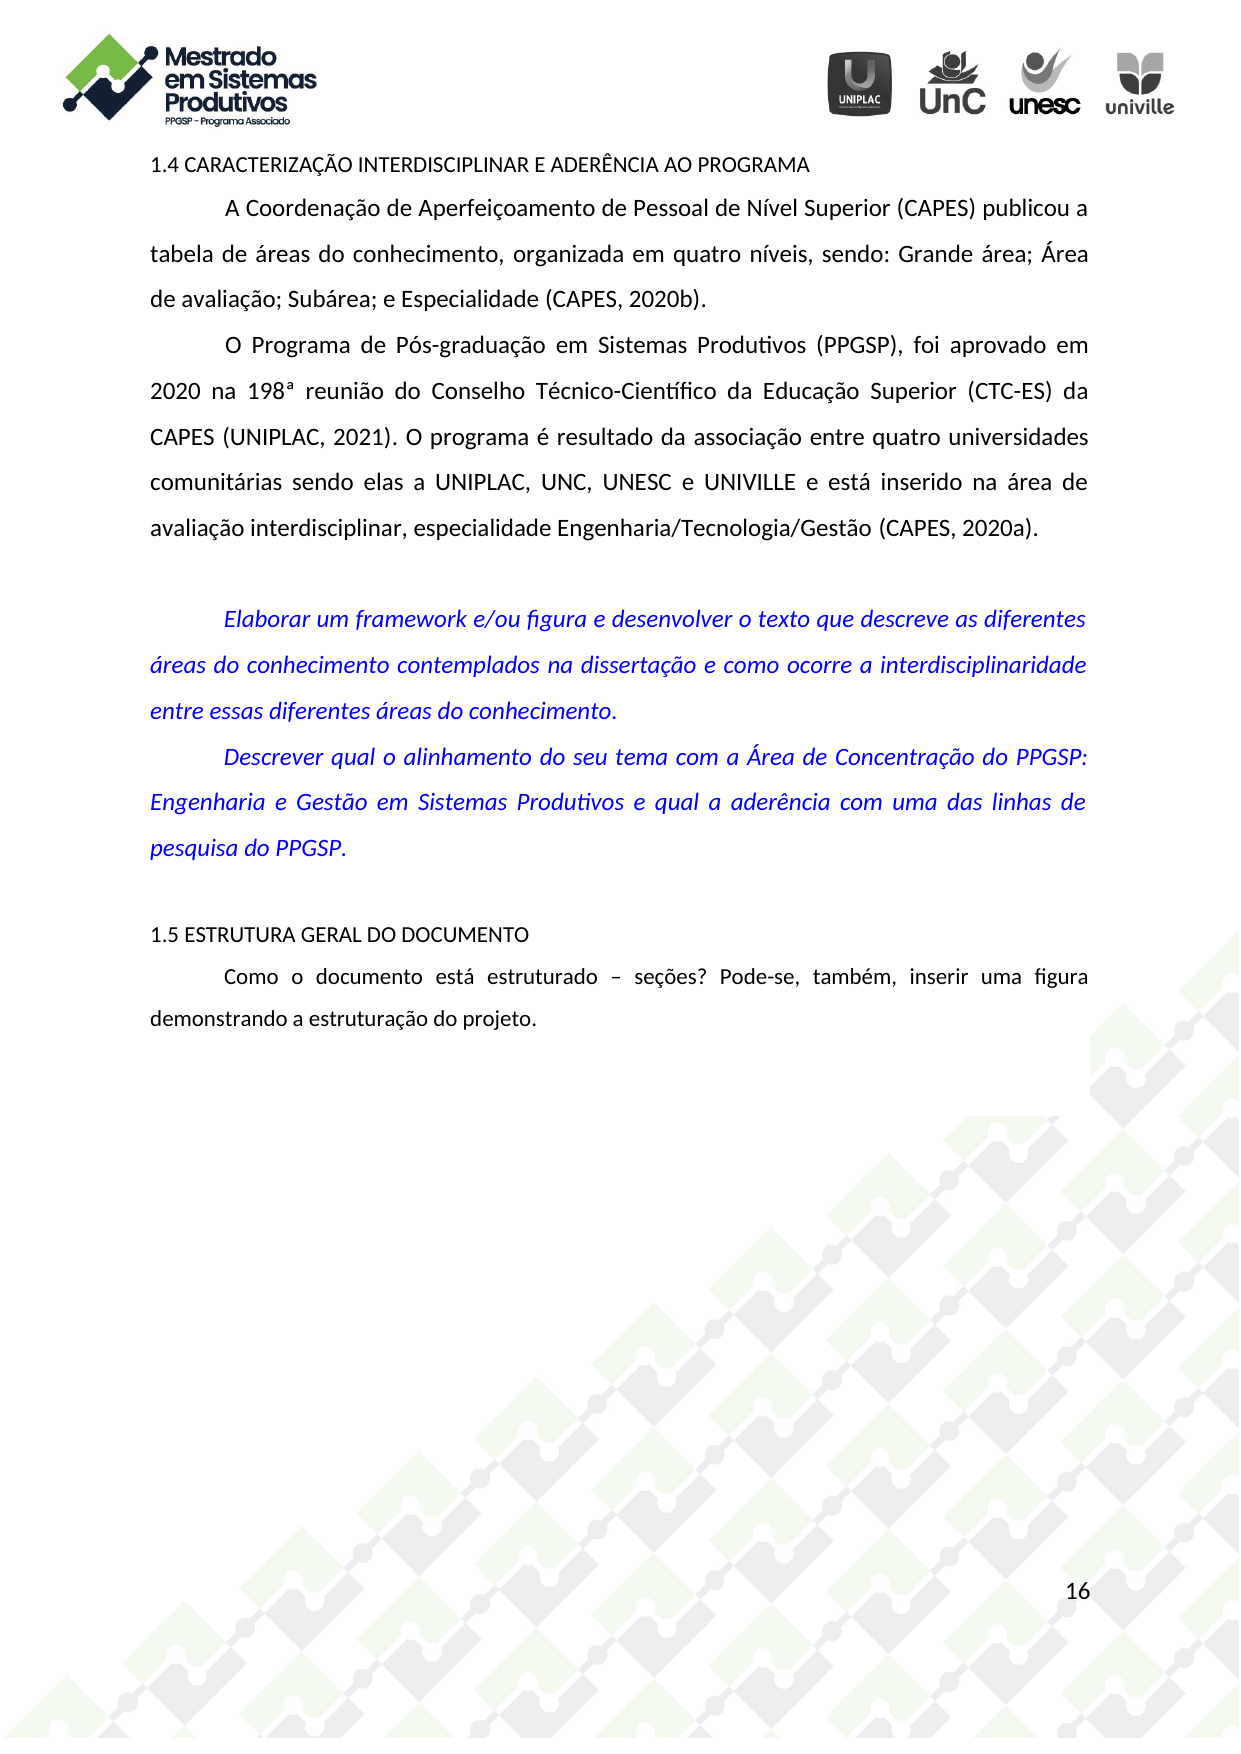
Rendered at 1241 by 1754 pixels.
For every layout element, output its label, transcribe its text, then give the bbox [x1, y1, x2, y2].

text A Coordenação de Aperfeiçoamento de Pessoal de Nível Superior (CAPES) publicou a tabela de áreas do conhecimento, organizada em quatro níveis, sendo: Grande área; Área de avaliação; Subárea; e Especialidade . [150, 192, 1090, 314]
text Descrever qual o alinhamento do seu tema com a Área de Concentração do PPGSP: Engenharia e Gestão em Sistemas Produtivos e qual a aderência com uma das linhas de pesquisa do PPGSP. [150, 741, 1090, 863]
text O Programa de Pós-graduação em Sistemas Produtivos (PPGSP), foi aprovado em 2020 na 198ª reunião do Conselho Técnico-Científico da Educação Superior (CTC-ES) da CAPES . O programa é resultado da associação entre quatro universidades comunitárias sendo elas a UNIPLAC, UNC, UNESC e UNIVILLE e está inserido na área de avaliação interdisciplinar, especialidade Engenharia/Tecnologia/Gestão . [150, 329, 1090, 543]
picture [1, 0, 1239, 1738]
text Elaborar um framework e/ou figura e desenvolver o texto que descreve as diferentes áreas do conhecimento contemplados na dissertação e como ocorre a interdisciplinaridade entre essas diferentes áreas do conhecimento. [150, 603, 1090, 726]
text 1.4 CARACTERIZAÇÃO INTERDISCIPLINAR E ADERÊNCIA AO PROGRAMA [150, 150, 1090, 178]
text 1.5 ESTRUTURA GERAL DO DOCUMENTO [150, 920, 1090, 948]
text Como o documento está estruturado – seções? Pode-se, também, inserir uma figura demonstrando a estruturação do projeto. [150, 962, 1090, 1032]
